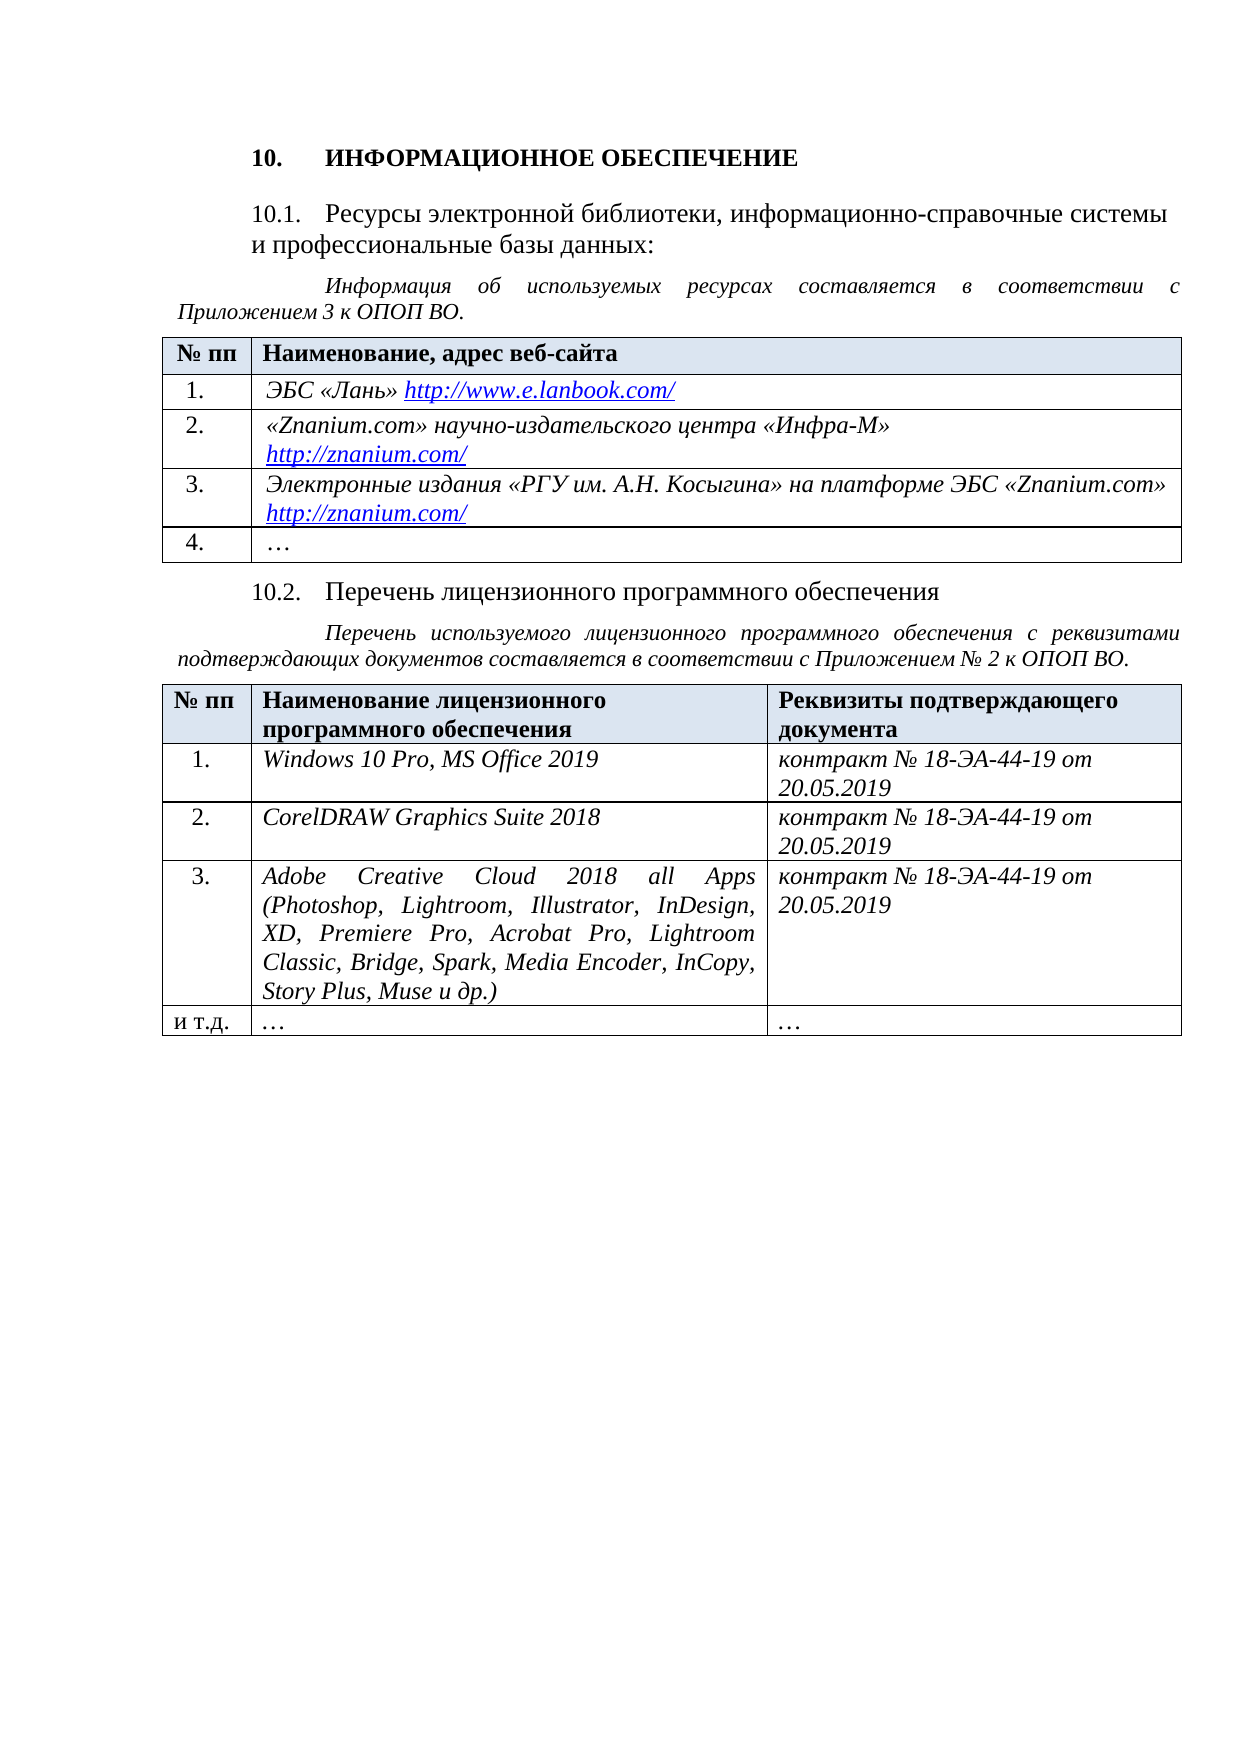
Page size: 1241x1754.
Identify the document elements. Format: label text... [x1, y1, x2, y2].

list Перечень используемого лицензионного программного обеспечения с реквизитами подтверждающих документов составляется в соответствии с Приложением № 2 к ОПОП ВО. [177, 619, 1181, 672]
table_cell Adobe Creative Cloud 2018 all Apps (Photoshop, Lightroom, Illustrator, InDesign, XD, Premiere Pro, Acrobat Pro, Lightroom Classic, Bridge, Spark, Media Encoder, InCopy, Story Plus, Muse и др.) [252, 861, 767, 1005]
subtitle Перечень лицензионного программного обеспечения [251, 575, 1181, 607]
table_header Реквизиты подтверждающего документа [768, 685, 1181, 743]
table_cell [163, 744, 251, 801]
table_cell контракт № 18-ЭА-44-19 от 20.05.2019 [768, 861, 1181, 1005]
table_cell «Znanium.com» научно-издательского центра «Инфра-М» http://znanium.com/ [252, 410, 1181, 468]
subtitle Ресурсы электронной библиотеки, информационно-справочные системы и профессиональные базы данных: [251, 197, 1181, 259]
table_header № пп [163, 338, 251, 374]
table_cell … [768, 1006, 1181, 1034]
table_cell [163, 469, 251, 526]
table_cell Windows 10 Pro, MS Office 2019 [252, 744, 767, 801]
table_cell Электронные издания «РГУ им. А.Н. Косыгина» на платформе ЭБС «Znanium.com» http://znanium.com/ [252, 469, 1181, 526]
table_cell [163, 410, 251, 468]
table_cell … [252, 528, 1181, 562]
table_cell [163, 528, 251, 562]
subtitle ИНФОРМАЦИОННОЕ ОБЕСПЕЧЕНИЕ [251, 143, 1181, 172]
table_cell контракт № 18-ЭА-44-19 от 20.05.2019 [768, 744, 1181, 801]
table_cell CorelDRAW Graphics Suite 2018 [252, 803, 767, 860]
list Информация об используемых ресурсах составляется в соответствии с Приложением 3 к ОПОП ВО. [177, 272, 1181, 324]
table_cell … [252, 1006, 767, 1034]
table_header Наименование лицензионного программного обеспечения [252, 685, 767, 743]
table_cell и т.д. [163, 1006, 251, 1034]
table_header Наименование, адрес веб-сайта [252, 338, 1181, 374]
table_cell контракт № 18-ЭА-44-19 от 20.05.2019 [768, 803, 1181, 860]
table_cell [163, 861, 251, 1005]
table_cell [163, 375, 251, 409]
table_cell [163, 803, 251, 860]
table_cell ЭБС «Лань» http://www.e.lanbook.com/ [252, 375, 1181, 409]
table_header № пп [163, 685, 251, 743]
